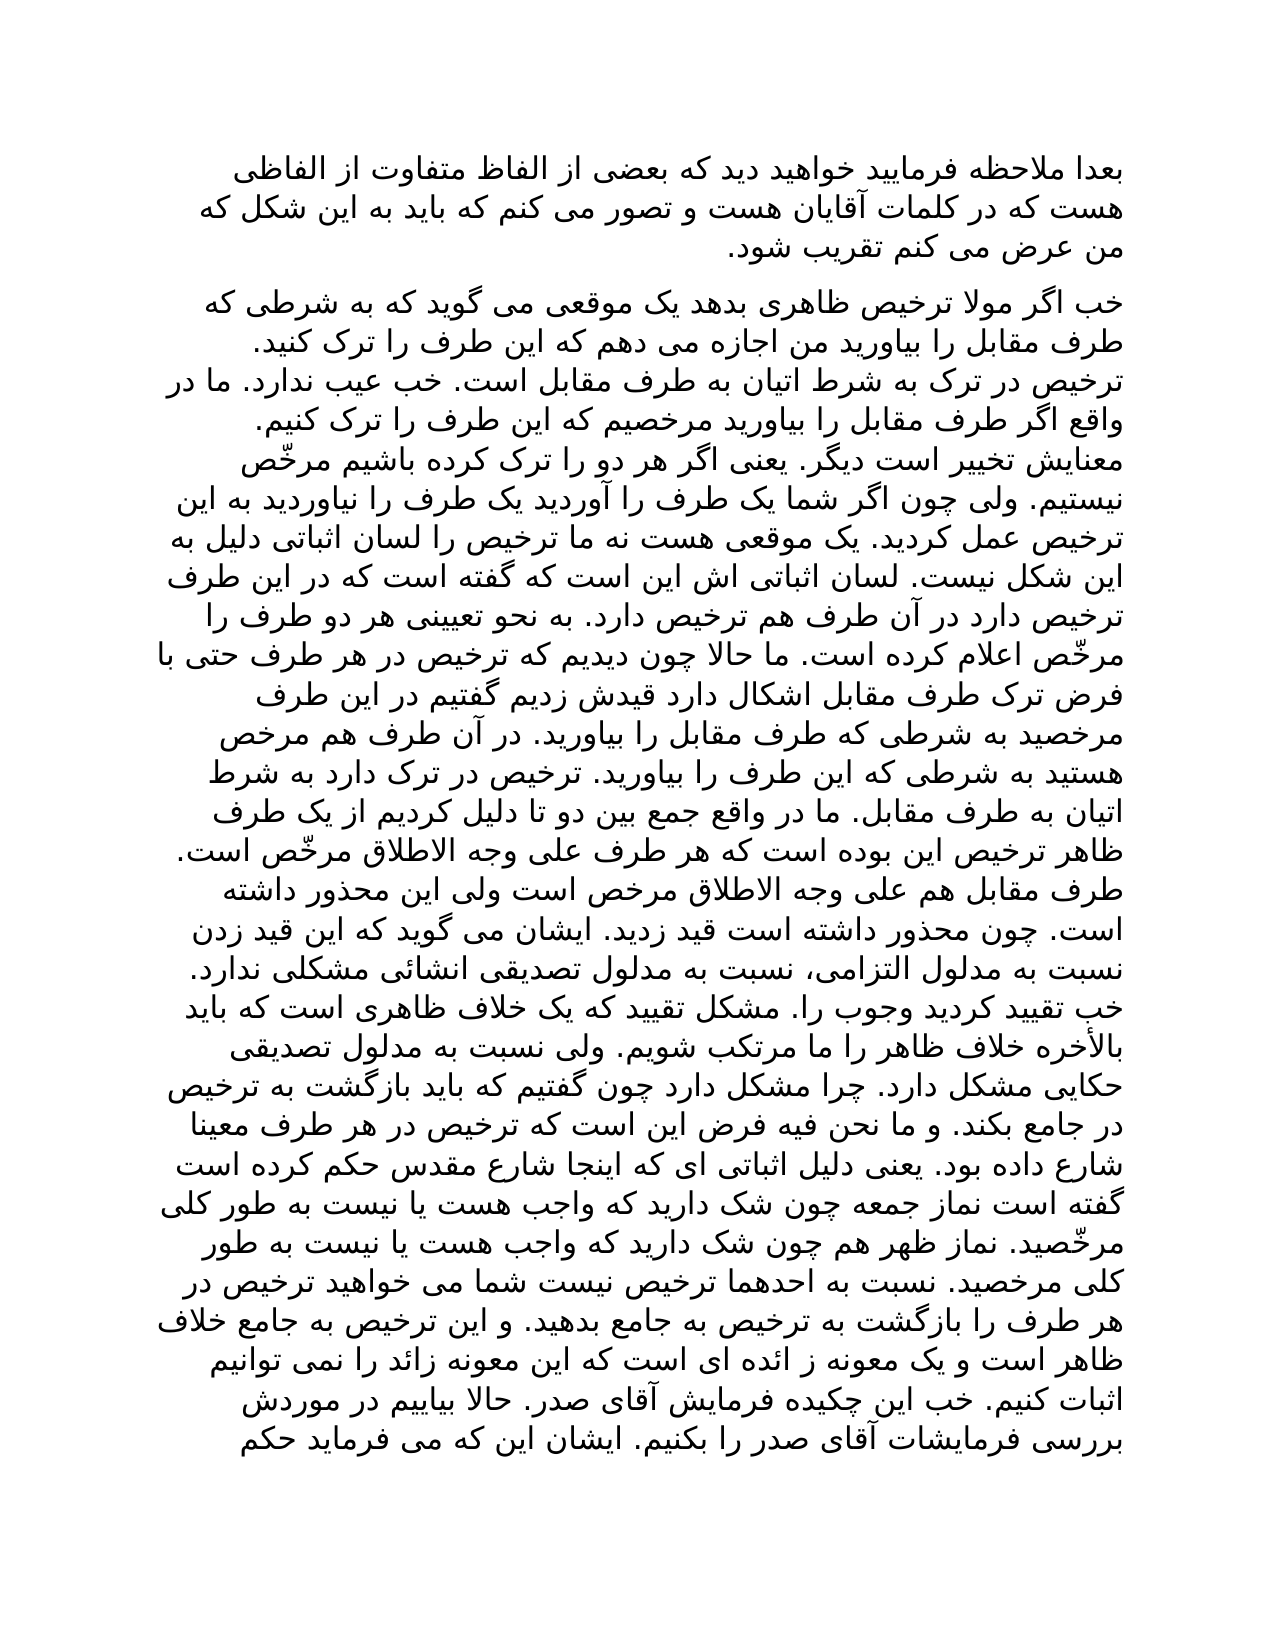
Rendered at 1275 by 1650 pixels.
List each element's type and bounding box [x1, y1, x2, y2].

text [150, 284, 1125, 1456]
text [150, 150, 1125, 265]
